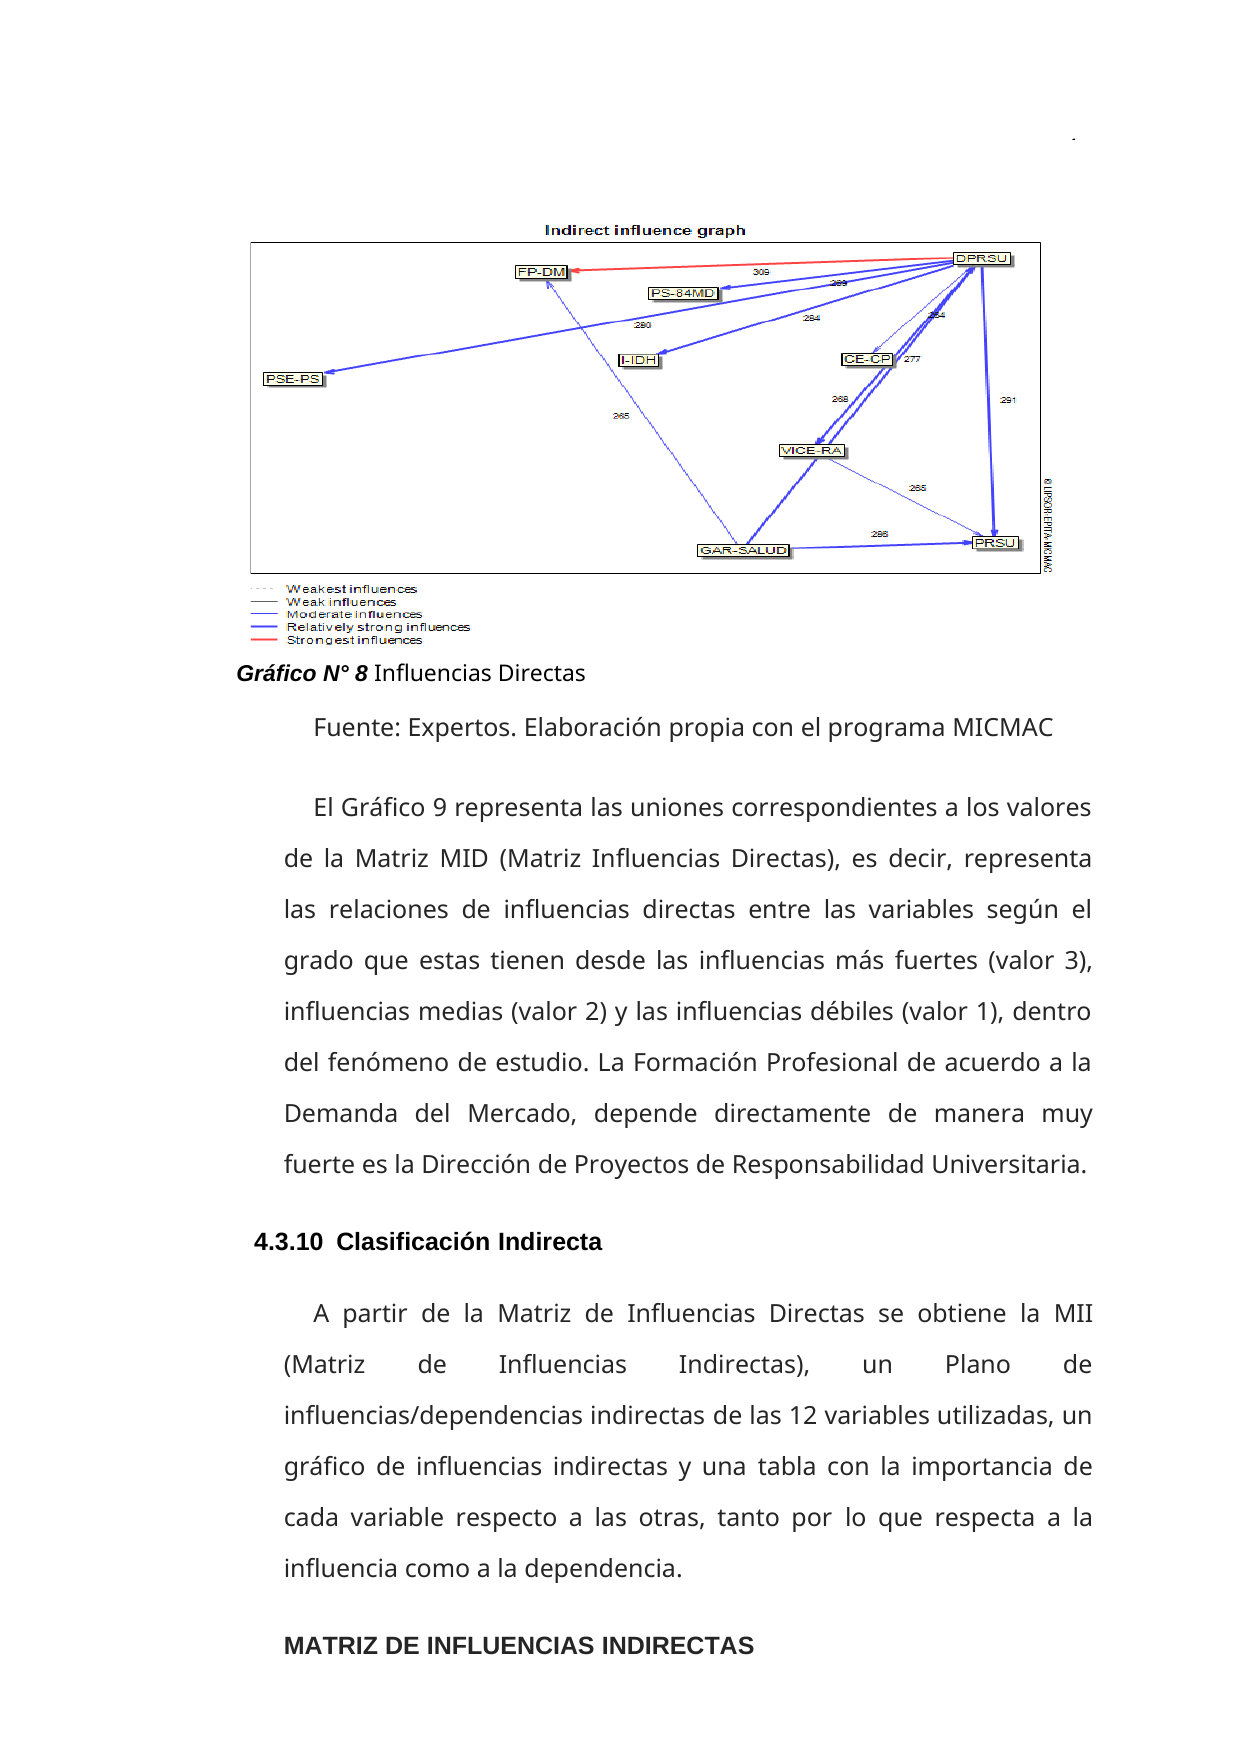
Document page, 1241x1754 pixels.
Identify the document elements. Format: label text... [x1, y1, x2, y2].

picture [250, 225, 1054, 645]
text Fuente: Expertos. Elaboración propia con el programa MICMAC [313, 709, 1213, 743]
text El Gráfico 9 representa las uniones correspondientes a los valores de la Matriz MID (Matriz Influencias Directas), es decir, representa las relaciones de influencias directas entre las variables según el grado que estas tienen desde las influencias más fuertes (valor 3), influencias medias (valor 2) y las influencias débiles (valor 1), dentro del fenómeno de estudio. La Formación Profesional de acuerdo a la Demanda del Mercado, depende directamente de manera muy fuerte es la Dirección de Proyectos de Responsabilidad Universitaria. [283, 789, 1093, 1181]
text A partir de la Matriz de Influencias Directas se obtiene la MII (Matriz de Influencias Indirectas), un Plano de influencias/dependencias indirectas de las 12 variables utilizadas, un gráfico de influencias indirectas y una tabla con la importancia de cada variable respecto a las otras, tanto por lo que respecta a la influencia como a la dependencia. [283, 1296, 1093, 1585]
subtitle Clasificación Indirecta [254, 1227, 1213, 1256]
subtitle MATRIZ DE INFLUENCIAS INDIRECTAS [283, 1631, 1213, 1660]
text Gráfico N° 8 Influencias Directas [236, 657, 1213, 688]
